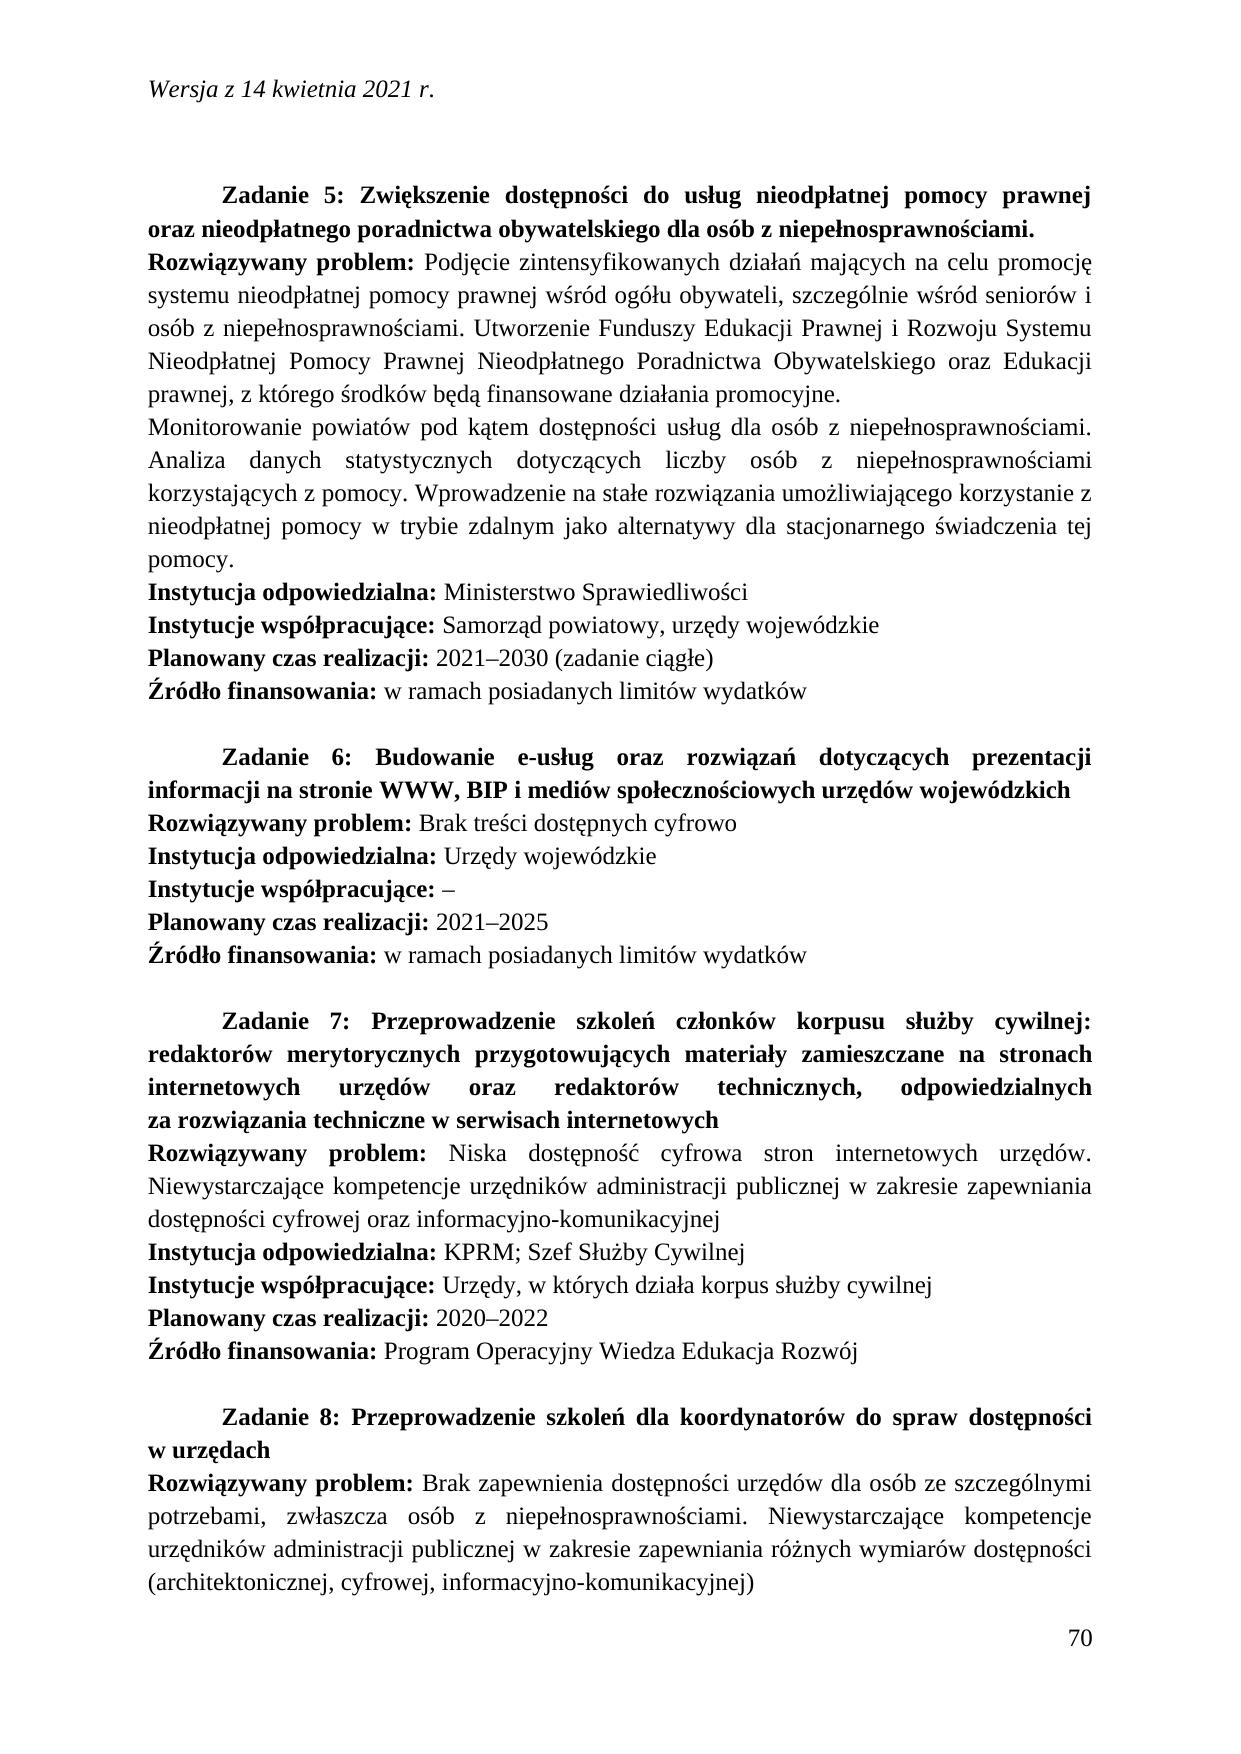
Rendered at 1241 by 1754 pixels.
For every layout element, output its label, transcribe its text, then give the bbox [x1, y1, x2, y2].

text Instytucja odpowiedzialna: KPRM; Szef Służby Cywilnej [148, 1237, 1093, 1266]
text Zadanie 5: Zwiększenie dostępności do usług nieodpłatnej pomocy prawnej oraz nieodpłatnego poradnictwa obywatelskiego dla osób z niepełnosprawnościami. [148, 181, 1093, 242]
text Rozwiązywany problem: Niska dostępność cyfrowa stron internetowych urzędów. Niewystarczające kompetencje urzędników administracji publicznej w zakresie zapewniania dostępności cyfrowej oraz informacyjno-komunikacyjnej [148, 1138, 1093, 1233]
text Planowany czas realizacji: 2021–2025 [148, 907, 1093, 936]
text Źródło finansowania: w ramach posiadanych limitów wydatków [148, 676, 1093, 705]
text Rozwiązywany problem: Brak zapewnienia dostępności urzędów dla osób ze szczególnymi potrzebami, zwłaszcza osób z niepełnosprawnościami. Niewystarczające kompetencje urzędników administracji publicznej w zakresie zapewniania różnych wymiarów dostępności (architektonicznej, cyfrowej, informacyjno-komunikacyjnej) [148, 1468, 1093, 1596]
text Rozwiązywany problem: Brak treści dostępnych cyfrowo [148, 808, 1093, 837]
text Źródło finansowania: w ramach posiadanych limitów wydatków [148, 940, 1093, 969]
text Monitorowanie powiatów pod kątem dostępności usług dla osób z niepełnosprawnościami. Analiza danych statystycznych dotyczących liczby osób z niepełnosprawnościami korzystających z pomocy. Wprowadzenie na stałe rozwiązania umożliwiającego korzystanie z nieodpłatnej pomocy w trybie zdalnym jako alternatywy dla stacjonarnego świadczenia tej pomocy. [148, 412, 1093, 573]
text Instytucja odpowiedzialna: Ministerstwo Sprawiedliwości [148, 577, 1093, 606]
text Zadanie 7: Przeprowadzenie szkoleń członków korpusu służby cywilnej: redaktorów merytorycznych przygotowujących materiały zamieszczane na stronach internetowych urzędów oraz redaktorów technicznych, odpowiedzialnych za rozwiązania techniczne w serwisach internetowych [148, 1006, 1093, 1134]
text Źródło finansowania: Program Operacyjny Wiedza Edukacja Rozwój [148, 1336, 1093, 1365]
text Instytucja odpowiedzialna: Urzędy wojewódzkie [148, 841, 1093, 870]
text Planowany czas realizacji: 2021–2030 (zadanie ciągłe) [148, 643, 1093, 672]
text Zadanie 8: Przeprowadzenie szkoleń dla koordynatorów do spraw dostępności w urzędach [148, 1402, 1093, 1464]
text Instytucje współpracujące: Urzędy, w których działa korpus służby cywilnej [148, 1270, 1093, 1299]
text Rozwiązywany problem: Podjęcie zintensyfikowanych działań mających na celu promocję systemu nieodpłatnej pomocy prawnej wśród ogółu obywateli, szczególnie wśród seniorów i osób z niepełnosprawnościami. Utworzenie Funduszy Edukacji Prawnej i Rozwoju Systemu Nieodpłatnej Pomocy Prawnej Nieodpłatnego Poradnictwa Obywatelskiego oraz Edukacji prawnej, z którego środków będą finansowane działania promocyjne. [148, 247, 1093, 407]
text Zadanie 6: Budowanie e-usług oraz rozwiązań dotyczących prezentacji informacji na stronie WWW, BIP i mediów społecznościowych urzędów wojewódzkich [148, 742, 1093, 804]
text Instytucje współpracujące: – [148, 874, 1093, 903]
text Instytucje współpracujące: Samorząd powiatowy, urzędy wojewódzkie [148, 610, 1093, 639]
text Planowany czas realizacji: 2020–2022 [148, 1303, 1093, 1332]
